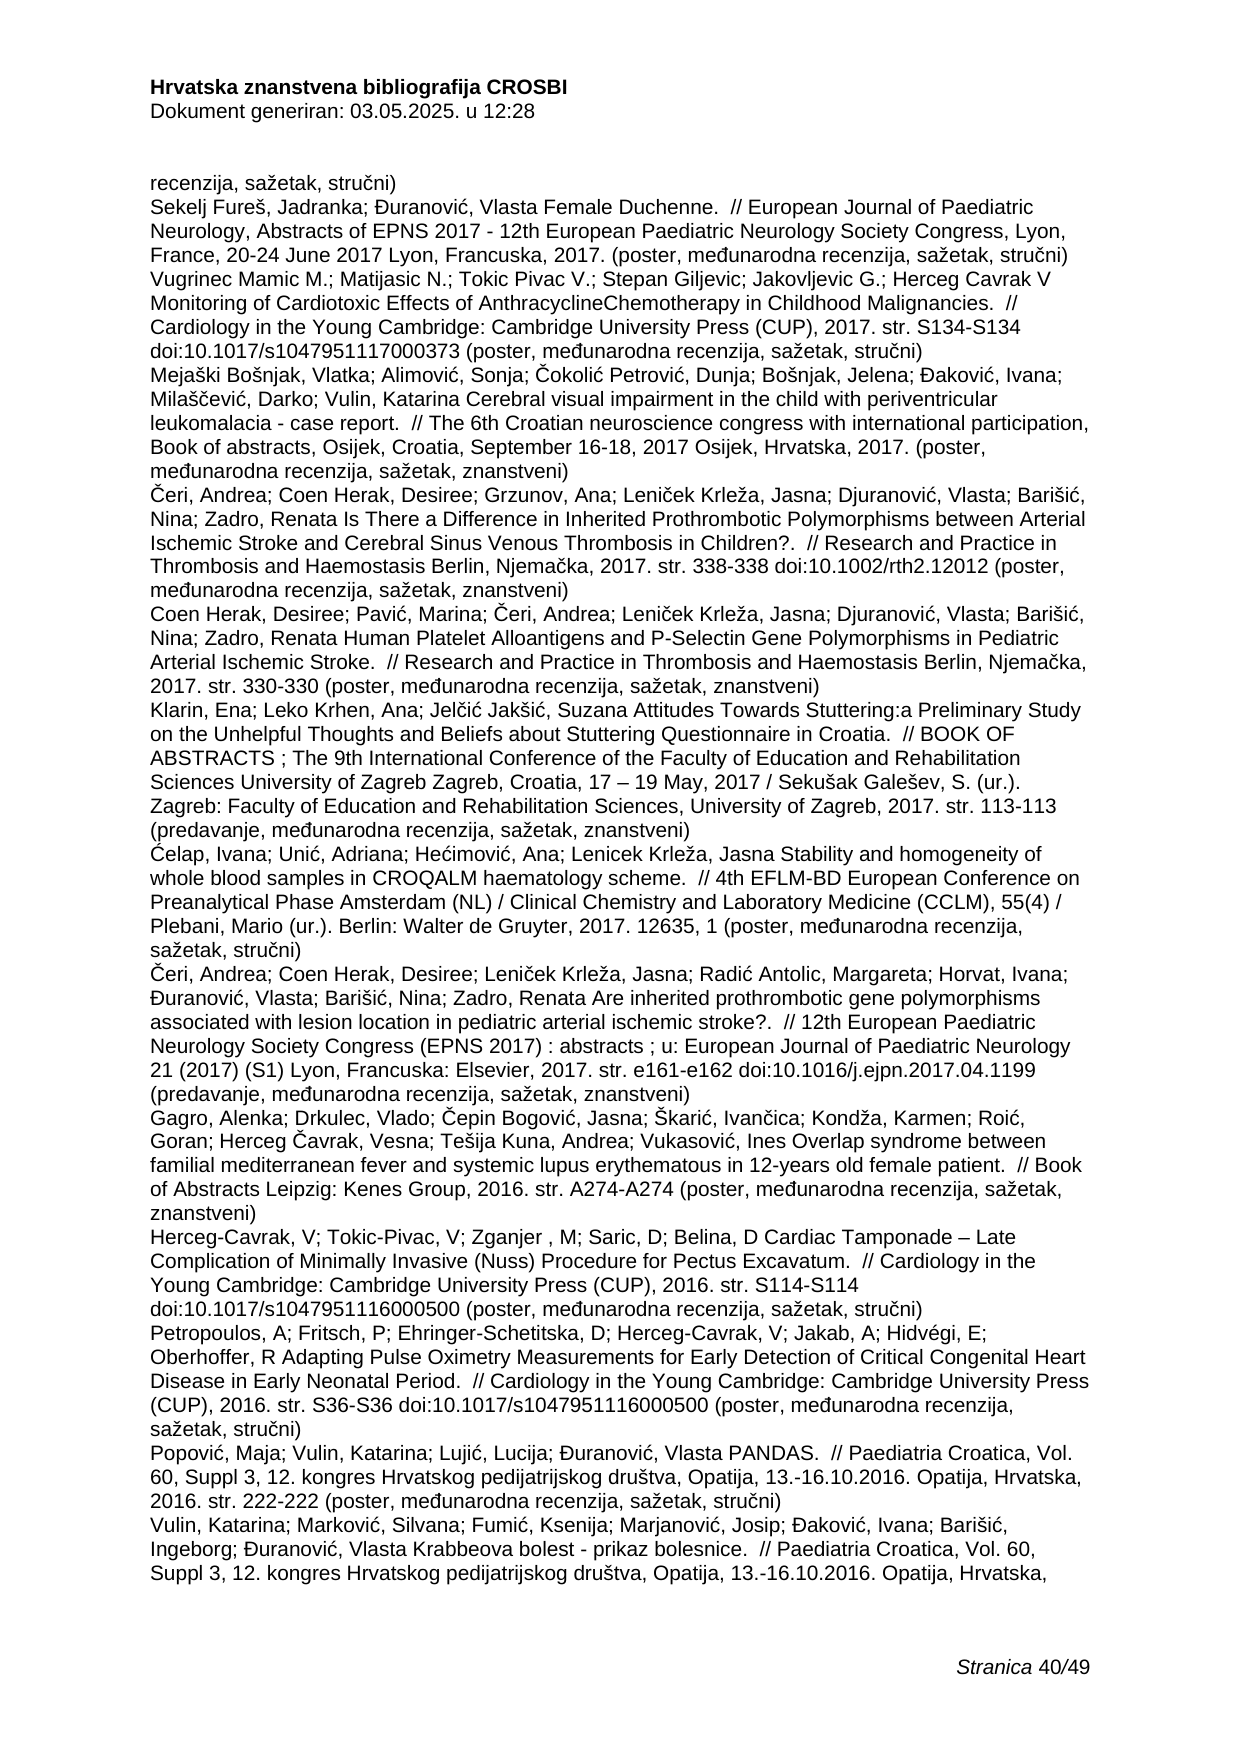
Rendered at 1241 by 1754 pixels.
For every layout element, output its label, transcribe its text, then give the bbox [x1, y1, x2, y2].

text Herceg-Cavrak, V; Tokic-Pivac, V; Zganjer , M; Saric, D; Belina, D [150, 1225, 1090, 1321]
text Coen Herak, Desiree; Pavić, Marina; Čeri, Andrea; Leniček Krleža, Jasna; Djuranović, Vlasta; Barišić, Nina; Zadro, Renata [150, 602, 1090, 698]
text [150, 171, 1090, 195]
text Gagro, Alenka; Drkulec, Vlado; Čepin Bogović, Jasna; Škarić, Ivančica; Kondža, Karmen; Roić, Goran; Herceg Čavrak, Vesna; Tešija Kuna, Andrea; Vukasović, Ines [150, 1105, 1090, 1225]
text Čeri, Andrea; Coen Herak, Desiree; Leniček Krleža, Jasna; Radić Antolic, Margareta; Horvat, Ivana; Đuranović, Vlasta; Barišić, Nina; Zadro, Renata [150, 962, 1090, 1105]
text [150, 1513, 1090, 1584]
text Vugrinec Mamic M.; Matijasic N.; Tokic Pivac V.; Stepan Giljevic; Jakovljevic G.; Herceg Cavrak V [150, 267, 1090, 363]
text Klarin, Ena; Leko Krhen, Ana; Jelčić Jakšić, Suzana [150, 698, 1090, 842]
text Petropoulos, A; Fritsch, P; Ehringer-Schetitska, D; Herceg-Cavrak, V; Jakab, A; Hidvégi, E; Oberhoffer, R [150, 1321, 1090, 1441]
text Ćelap, Ivana; Unić, Adriana; Hećimović, Ana; Lenicek Krleža, Jasna [150, 842, 1090, 962]
text Popović, Maja; Vulin, Katarina; Lujić, Lucija; Đuranović, Vlasta [150, 1441, 1090, 1513]
text Čeri, Andrea; Coen Herak, Desiree; Grzunov, Ana; Leniček Krleža, Jasna; Djuranović, Vlasta; Barišić, Nina; Zadro, Renata [150, 482, 1090, 602]
text Mejaški Bošnjak, Vlatka; Alimović, Sonja; Čokolić Petrović, Dunja; Bošnjak, Jelena; Đaković, Ivana; Milaščević, Darko; Vulin, Katarina [150, 363, 1090, 482]
text Sekelj Fureš, Jadranka; Đuranović, Vlasta [150, 195, 1090, 267]
